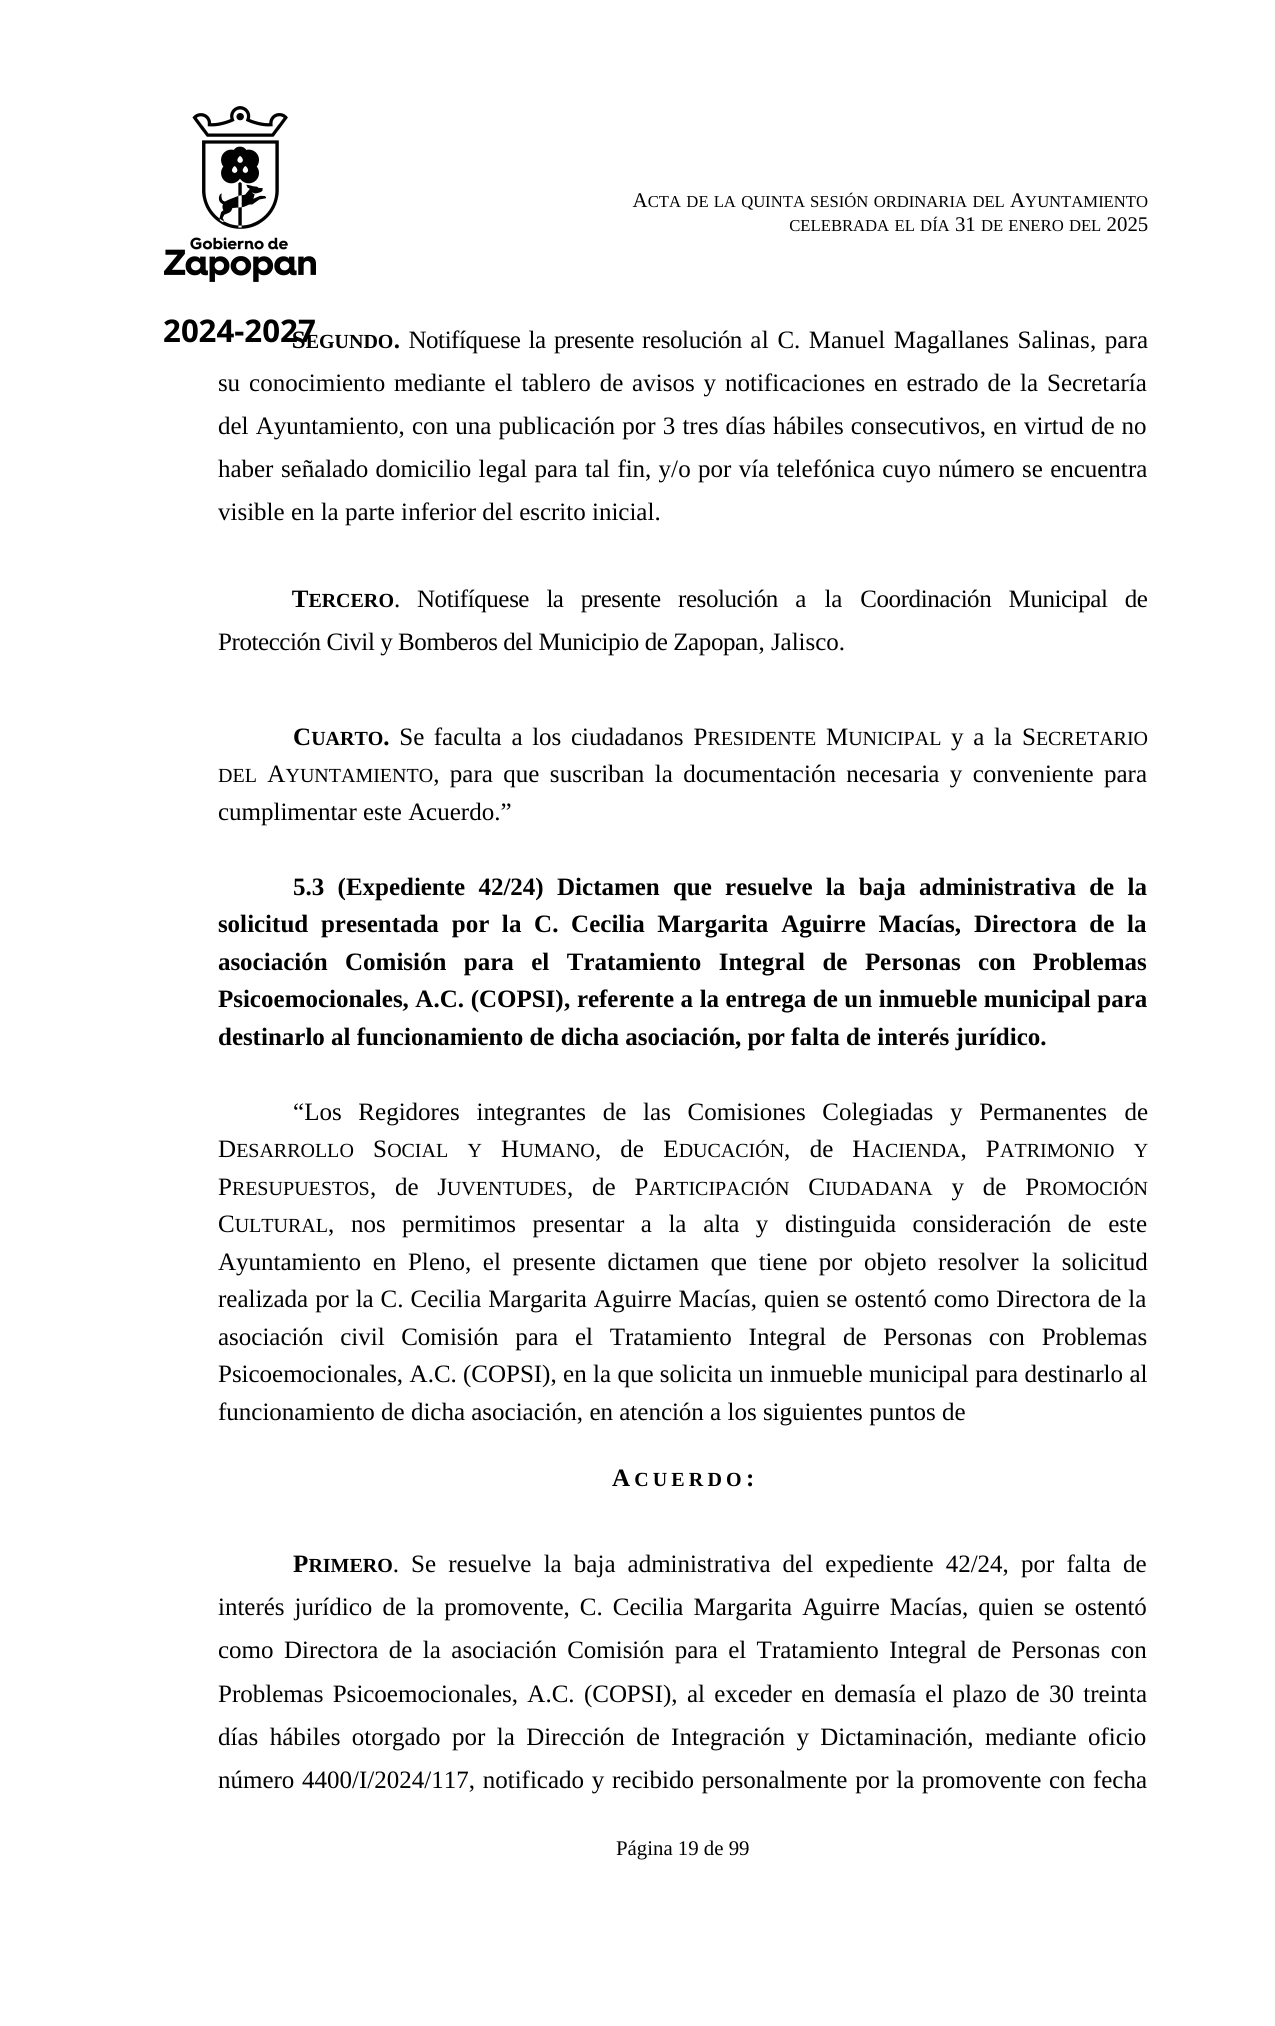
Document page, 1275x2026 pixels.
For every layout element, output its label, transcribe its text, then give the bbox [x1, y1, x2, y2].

text Cuarto. Se faculta a los ciudadanos Presidente Municipal y a la Secretario del Ayuntamiento, para que suscriban la documentación necesaria y conveniente para cumplimentar este Acuerdo.” [218, 713, 1148, 826]
text Tercero. Notifíquese la presente resolución a la Coordinación Municipal de Protección Civil y Bomberos del Municipio de Zapopan, Jalisco. [218, 584, 1148, 656]
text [218, 1549, 1148, 1794]
text 5.3 (Expediente 42/24) Dictamen que resuelve la baja administrativa de la solicitud presentada por la C. Cecilia Margarita Aguirre Macías, Directora de la asociación Comisión para el Tratamiento Integral de Personas con Problemas Psicoemocionales, A.C. (COPSI), referente a la entrega de un inmueble municipal para destinarlo al funcionamiento de dicha asociación, por falta de interés jurídico. [218, 863, 1148, 1051]
text Acuerdo: [218, 1463, 1148, 1492]
text Segundo. Notifíquese la presente resolución al C. Manuel Magallanes Salinas, para su conocimiento mediante el tablero de avisos y notificaciones en estrado de la Secretaría del Ayuntamiento, con una publicación por 3 tres días hábiles consecutivos, en virtud de no haber señalado domicilio legal para tal fin, y/o por vía telefónica cuyo número se encuentra visible en la parte inferior del escrito inicial. [218, 325, 1148, 526]
text “Los Regidores integrantes de las Comisiones Colegiadas y Permanentes de Desarrollo Social y Humano, de Educación, de Hacienda, Patrimonio y Presupuestos, de Juventudes, de Participación Ciudadana y de Promoción Cultural, nos permitimos presentar a la alta y distinguida consideración de este Ayuntamiento en Pleno, el presente dictamen que tiene por objeto resolver la solicitud realizada por la C. Cecilia Margarita Aguirre Macías, quien se ostentó como Directora de la asociación civil Comisión para el Tratamiento Integral de Personas con Problemas Psicoemocionales, A.C. (COPSI), en la que solicita un inmueble municipal para destinarlo al funcionamiento de dicha asociación, en atención a los siguientes puntos de [218, 1088, 1148, 1426]
